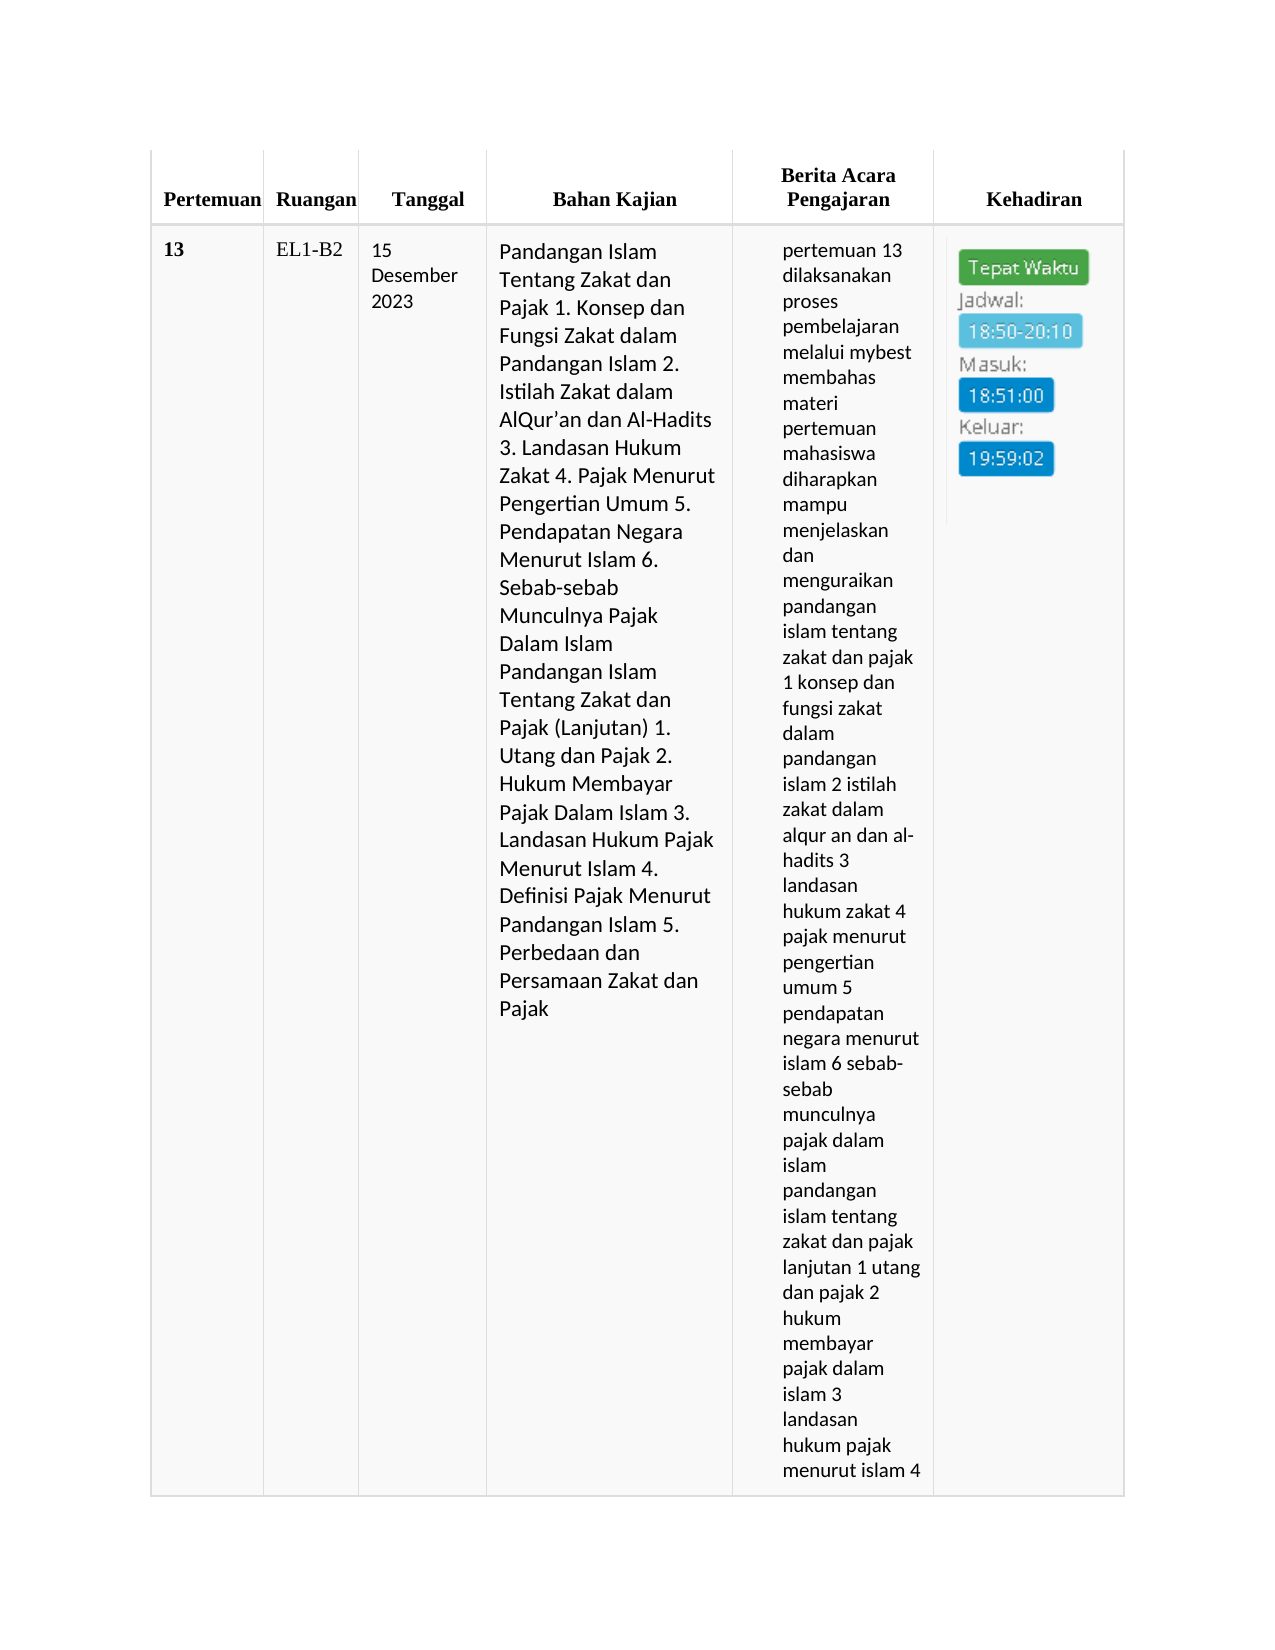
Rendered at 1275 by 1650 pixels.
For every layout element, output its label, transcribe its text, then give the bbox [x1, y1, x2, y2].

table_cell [487, 226, 732, 1495]
picture [946, 237, 1111, 525]
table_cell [733, 226, 933, 1495]
table_cell [934, 226, 1123, 1495]
table_header Tanggal [359, 150, 486, 223]
table_header Berita Acara Pengajaran [733, 150, 933, 223]
table_header Pertemuan [152, 150, 263, 223]
table_cell 15 Desember 2023 [359, 226, 486, 1495]
table_header Kehadiran [934, 150, 1123, 223]
table_cell EL1-B2 [264, 226, 358, 1495]
table_cell 13 [152, 226, 263, 1495]
table_header Ruangan [264, 150, 358, 223]
table_header Bahan Kajian [487, 150, 732, 223]
